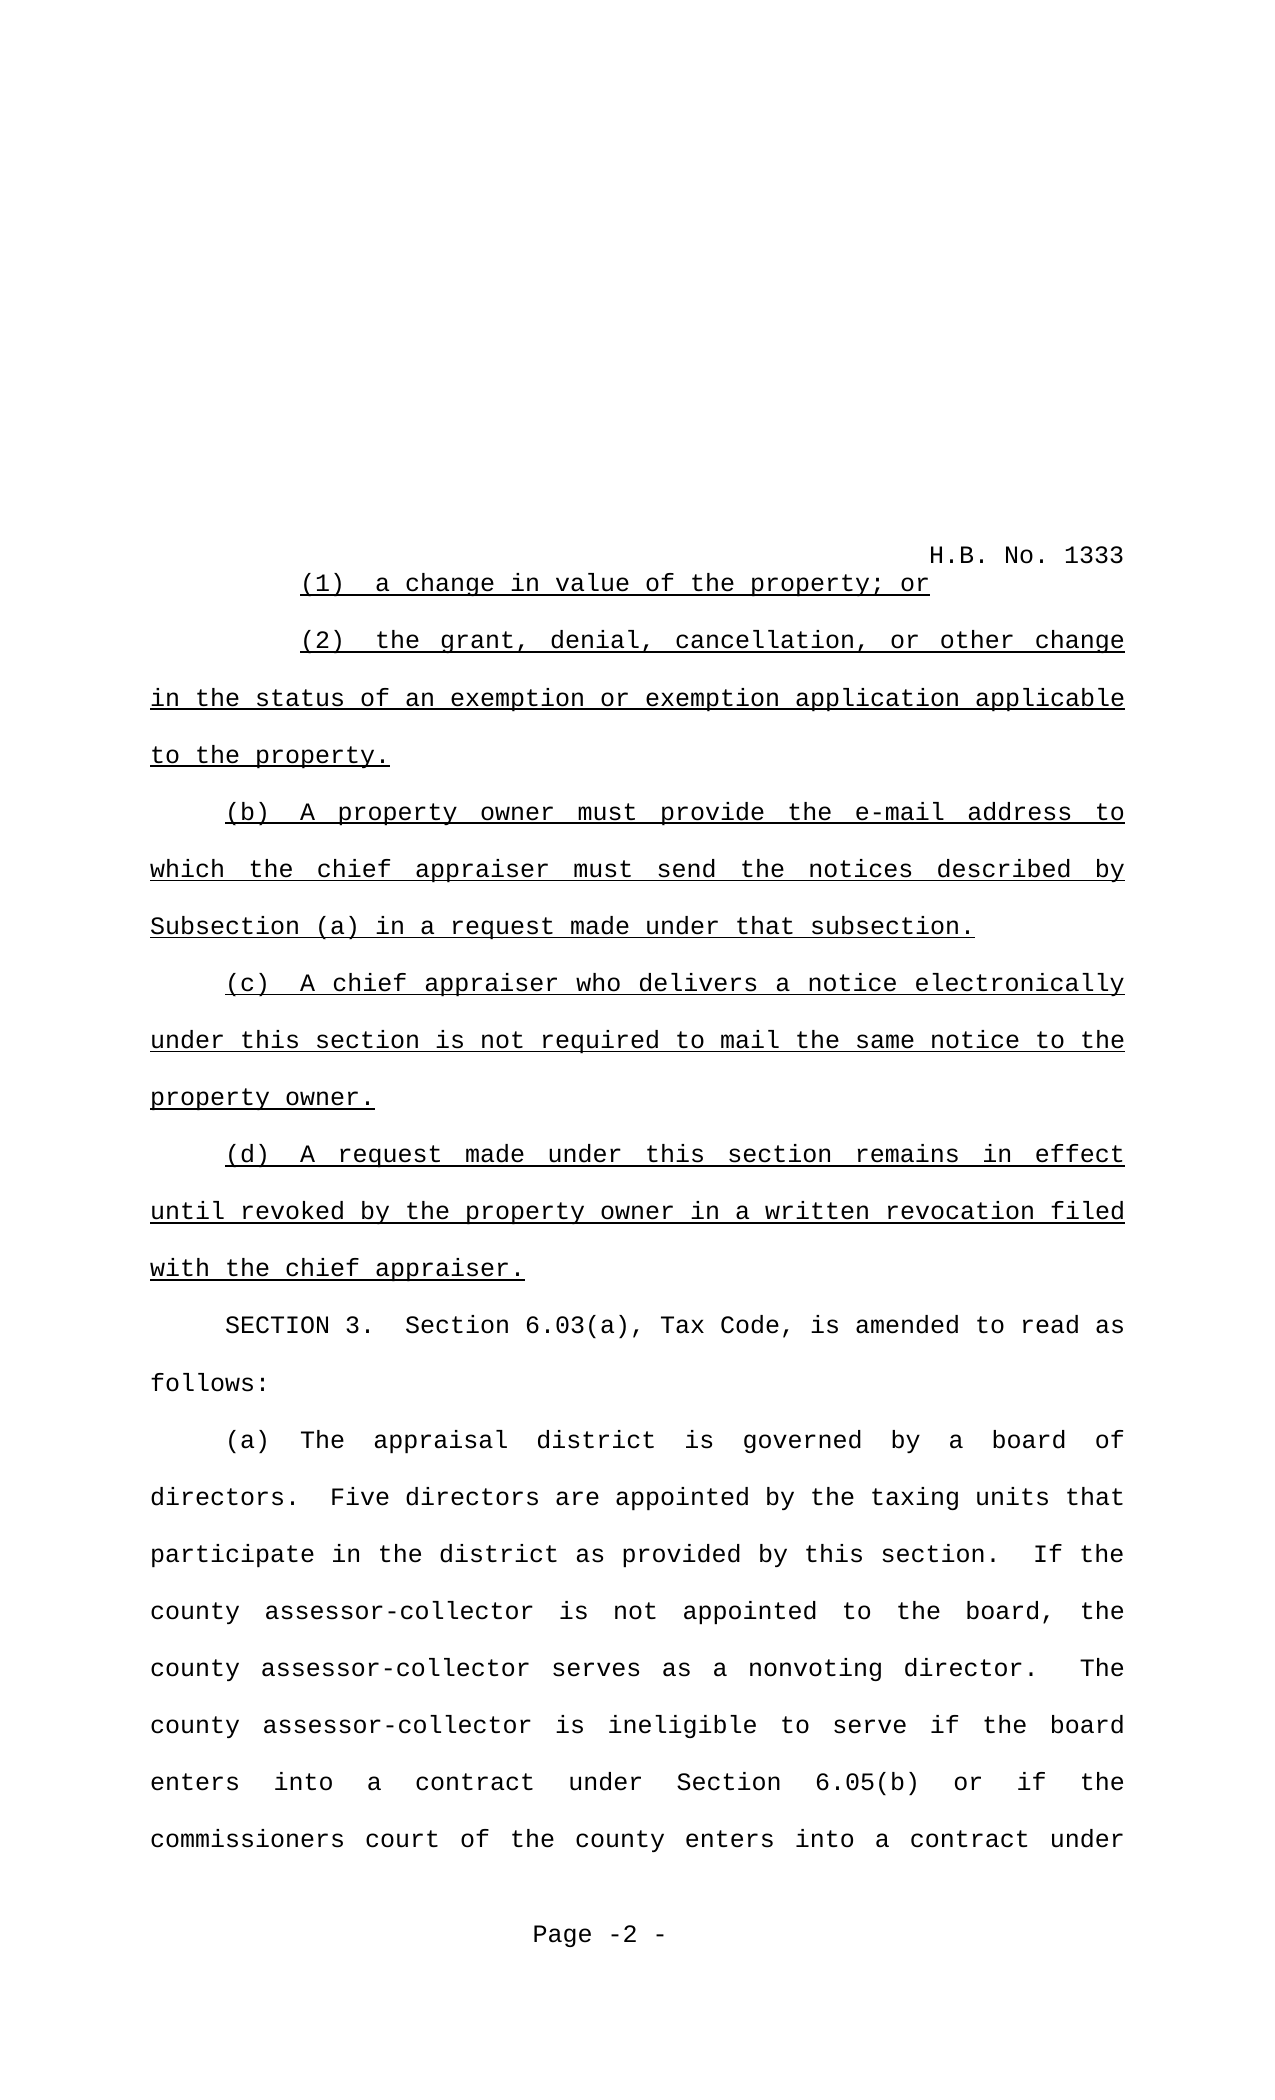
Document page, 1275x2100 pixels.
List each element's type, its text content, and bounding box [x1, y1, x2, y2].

text (b) A property owner must provide the e-mail address to which the chief appraiser must send the notices described by Subsection (a) in a request made under that subsection. [150, 881, 1125, 942]
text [150, 1427, 1125, 1855]
text (1) a change in value of the property; or [150, 571, 1125, 599]
text (2) the grant, denial, cancellation, or other change in the status of an exemption or exemption application applicable to the property. [150, 628, 1125, 708]
text (d) A request made under this section remains in effect until revoked by the property owner in a written revocation filed with the chief appraiser. [150, 1142, 1125, 1222]
text (b) A property owner must provide the e-mail address to which the chief appraiser must send the notices described by Subsection (a) in a request made under that subsection. [150, 799, 1125, 880]
text (c) A chief appraiser who delivers a notice electronically under this section is not required to mail the same notice to the property owner. [150, 1052, 1125, 1113]
text (c) A chief appraiser who delivers a notice electronically under this section is not required to mail the same notice to the property owner. [150, 970, 1125, 1051]
text (d) A request made under this section remains in effect until revoked by the property owner in a written revocation filed with the chief appraiser. [150, 1224, 1125, 1284]
text SECTION 3. Section 6.03(a), Tax Code, is amended to read as follows: [150, 1313, 1125, 1398]
text (2) the grant, denial, cancellation, or other change in the status of an exemption or exemption application applicable to the property. [150, 710, 1125, 771]
